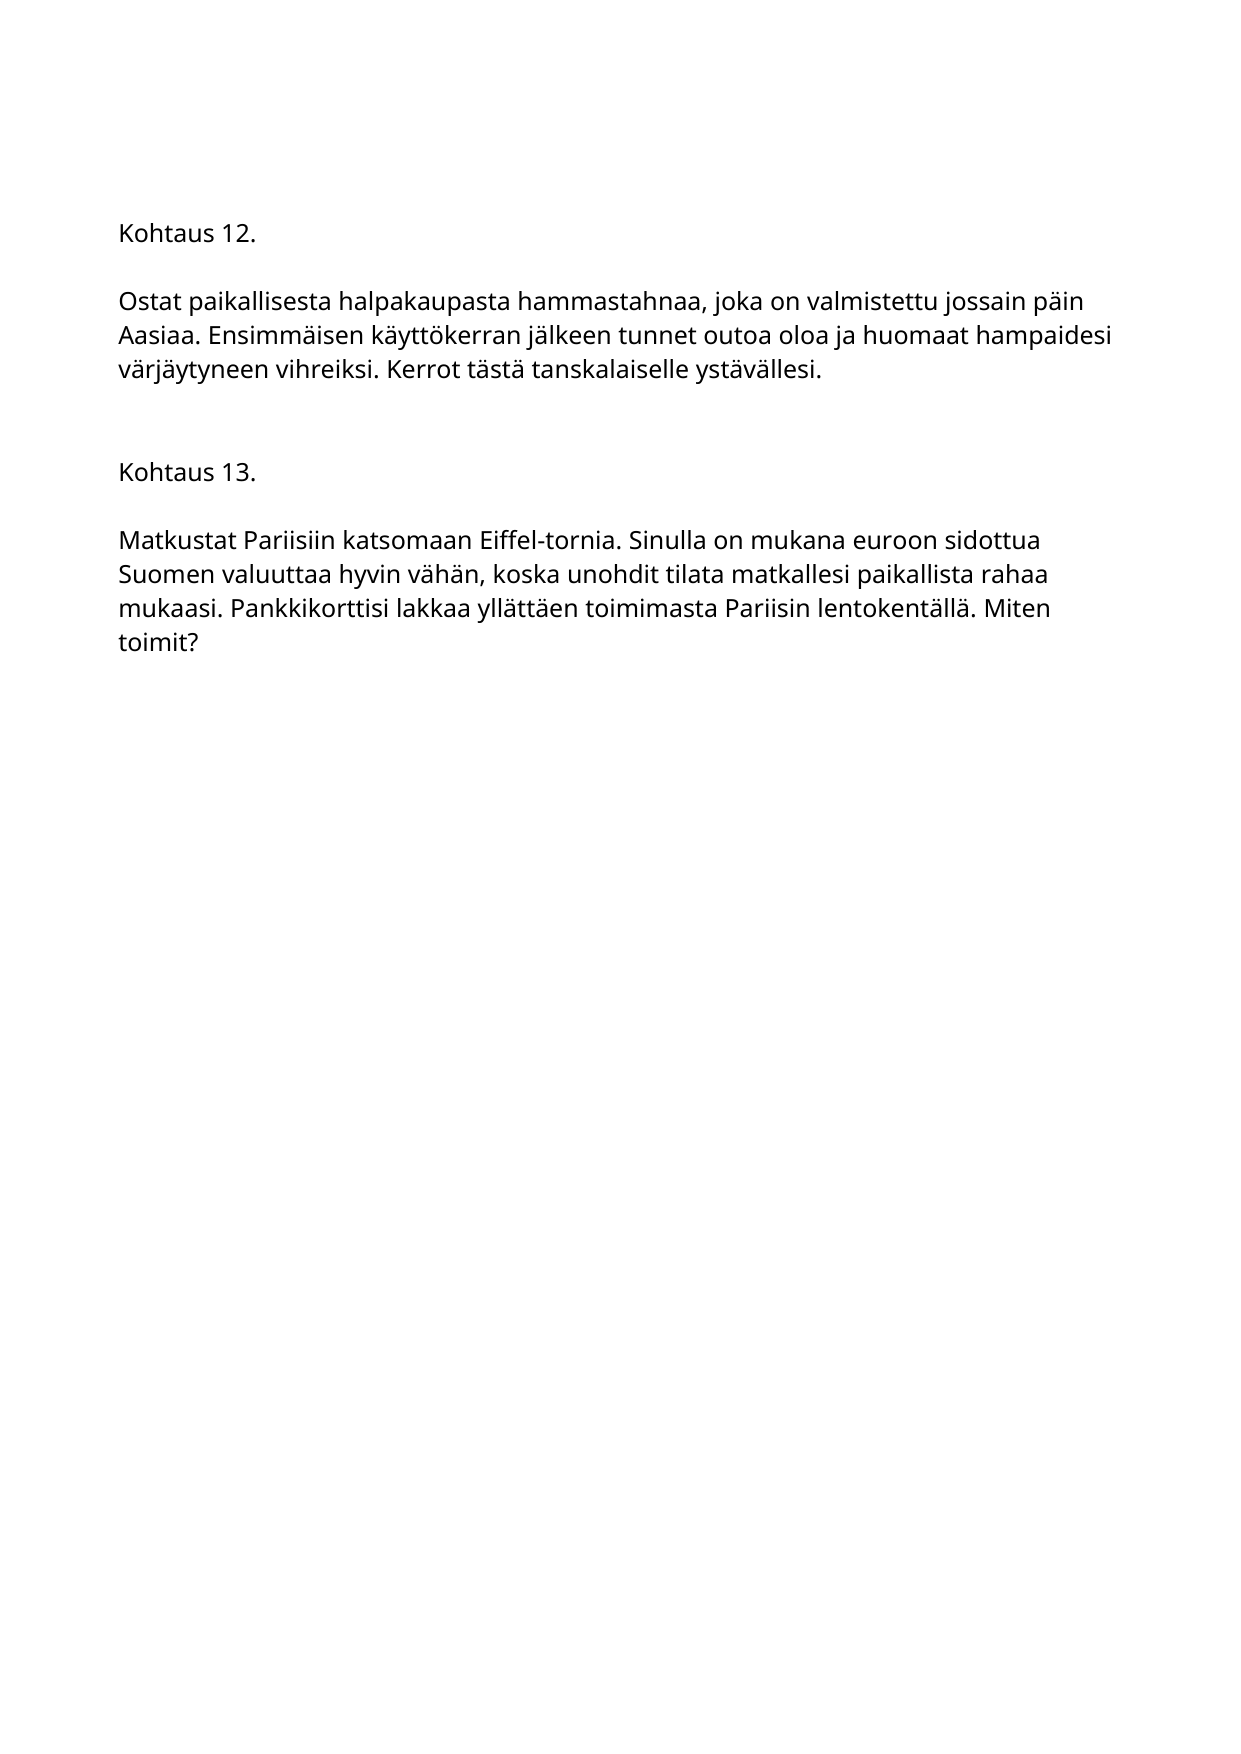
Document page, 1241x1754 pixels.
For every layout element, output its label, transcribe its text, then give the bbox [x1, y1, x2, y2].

text Kohtaus 12. [118, 216, 1122, 250]
text Matkustat Pariisiin katsomaan Eiffel-tornia. Sinulla on mukana euroon sidottua Suomen valuuttaa hyvin vähän, koska unohdit tilata matkallesi paikallista rahaa mukaasi. Pankkikorttisi lakkaa yllättäen toimimasta Pariisin lentokentällä. Miten toimit? [118, 522, 1122, 658]
text Kohtaus 13. [118, 454, 1122, 488]
text Ostat paikallisesta halpakaupasta hammastahnaa, joka on valmistettu jossain päin Aasiaa. Ensimmäisen käyttökerran jälkeen tunnet outoa oloa ja huomaat hampaidesi värjäytyneen vihreiksi. Kerrot tästä tanskalaiselle ystävällesi. [118, 284, 1122, 386]
